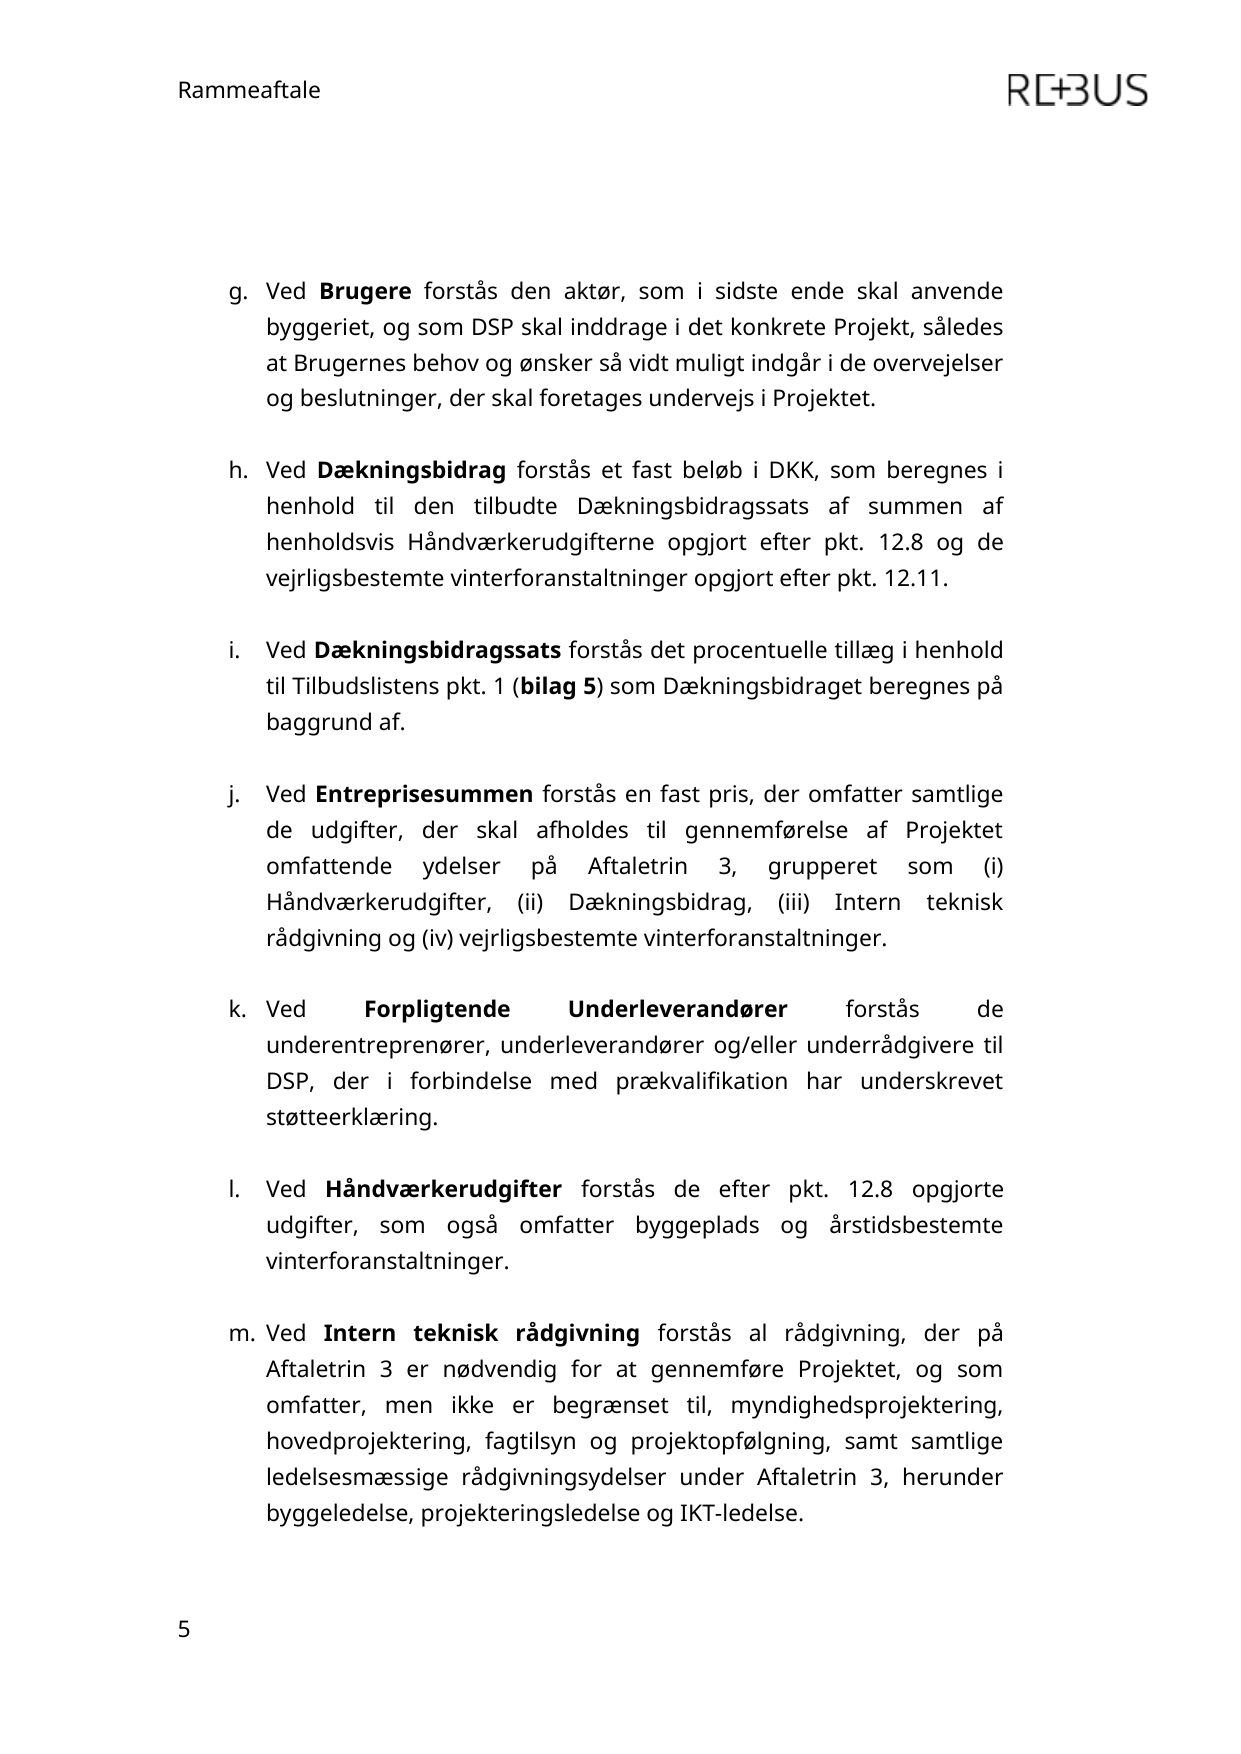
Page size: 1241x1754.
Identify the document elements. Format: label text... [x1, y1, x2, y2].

list Ved Dækningsbidragssats forstås det procentuelle tillæg i henhold til Tilbudslistens pkt. 1 (bilag 5) som Dækningsbidraget beregnes på baggrund af. [228, 634, 1004, 737]
list Ved Forpligtende Underleverandører forstås de underentreprenører, underleverandører og/eller underrådgivere til DSP, der i forbindelse med prækvalifikation har underskrevet støtteerklæring. [228, 993, 1004, 1132]
list Ved Håndværkerudgifter forstås de efter pkt. 12.8 opgjorte udgifter, som også omfatter byggeplads og årstidsbestemte vinterforanstaltninger. [228, 1173, 1004, 1276]
list Ved Dækningsbidrag forstås et fast beløb i DKK, som beregnes i henhold til den tilbudte Dækningsbidragssats af summen af henholdsvis Håndværkerudgifterne opgjort efter pkt. 12.8 og de vejrligsbestemte vinterforanstaltninger opgjort efter pkt. 12.11. [228, 454, 1004, 593]
picture [1008, 74, 1148, 106]
list Ved Brugere forstås den aktør, som i sidste ende skal anvende byggeriet, og som DSP skal inddrage i det konkrete Projekt, således at Brugernes behov og ønsker så vidt muligt indgår i de overvejelser og beslutninger, der skal foretages undervejs i Projektet. [228, 274, 1004, 414]
list Ved Intern teknisk rådgivning forstås al rådgivning, der på Aftaletrin 3 er nødvendig for at gennemføre Projektet, og som omfatter, men ikke er begrænset til, myndighedsprojektering, hovedprojektering, fagtilsyn og projektopfølgning, samt samtlige ledelsesmæssige rådgivningsydelser under Aftaletrin 3, herunder byggeledelse, projekteringsledelse og IKT-ledelse. [228, 1317, 1004, 1528]
list Ved Entreprisesummen forstås en fast pris, der omfatter samtlige de udgifter, der skal afholdes til gennemførelse af Projektet omfattende ydelser på Aftaletrin 3, grupperet som (i) Håndværkerudgifter, (ii) Dækningsbidrag, (iii) Intern teknisk rådgivning og (iv) vejrligsbestemte vinterforanstaltninger. [228, 778, 1004, 953]
